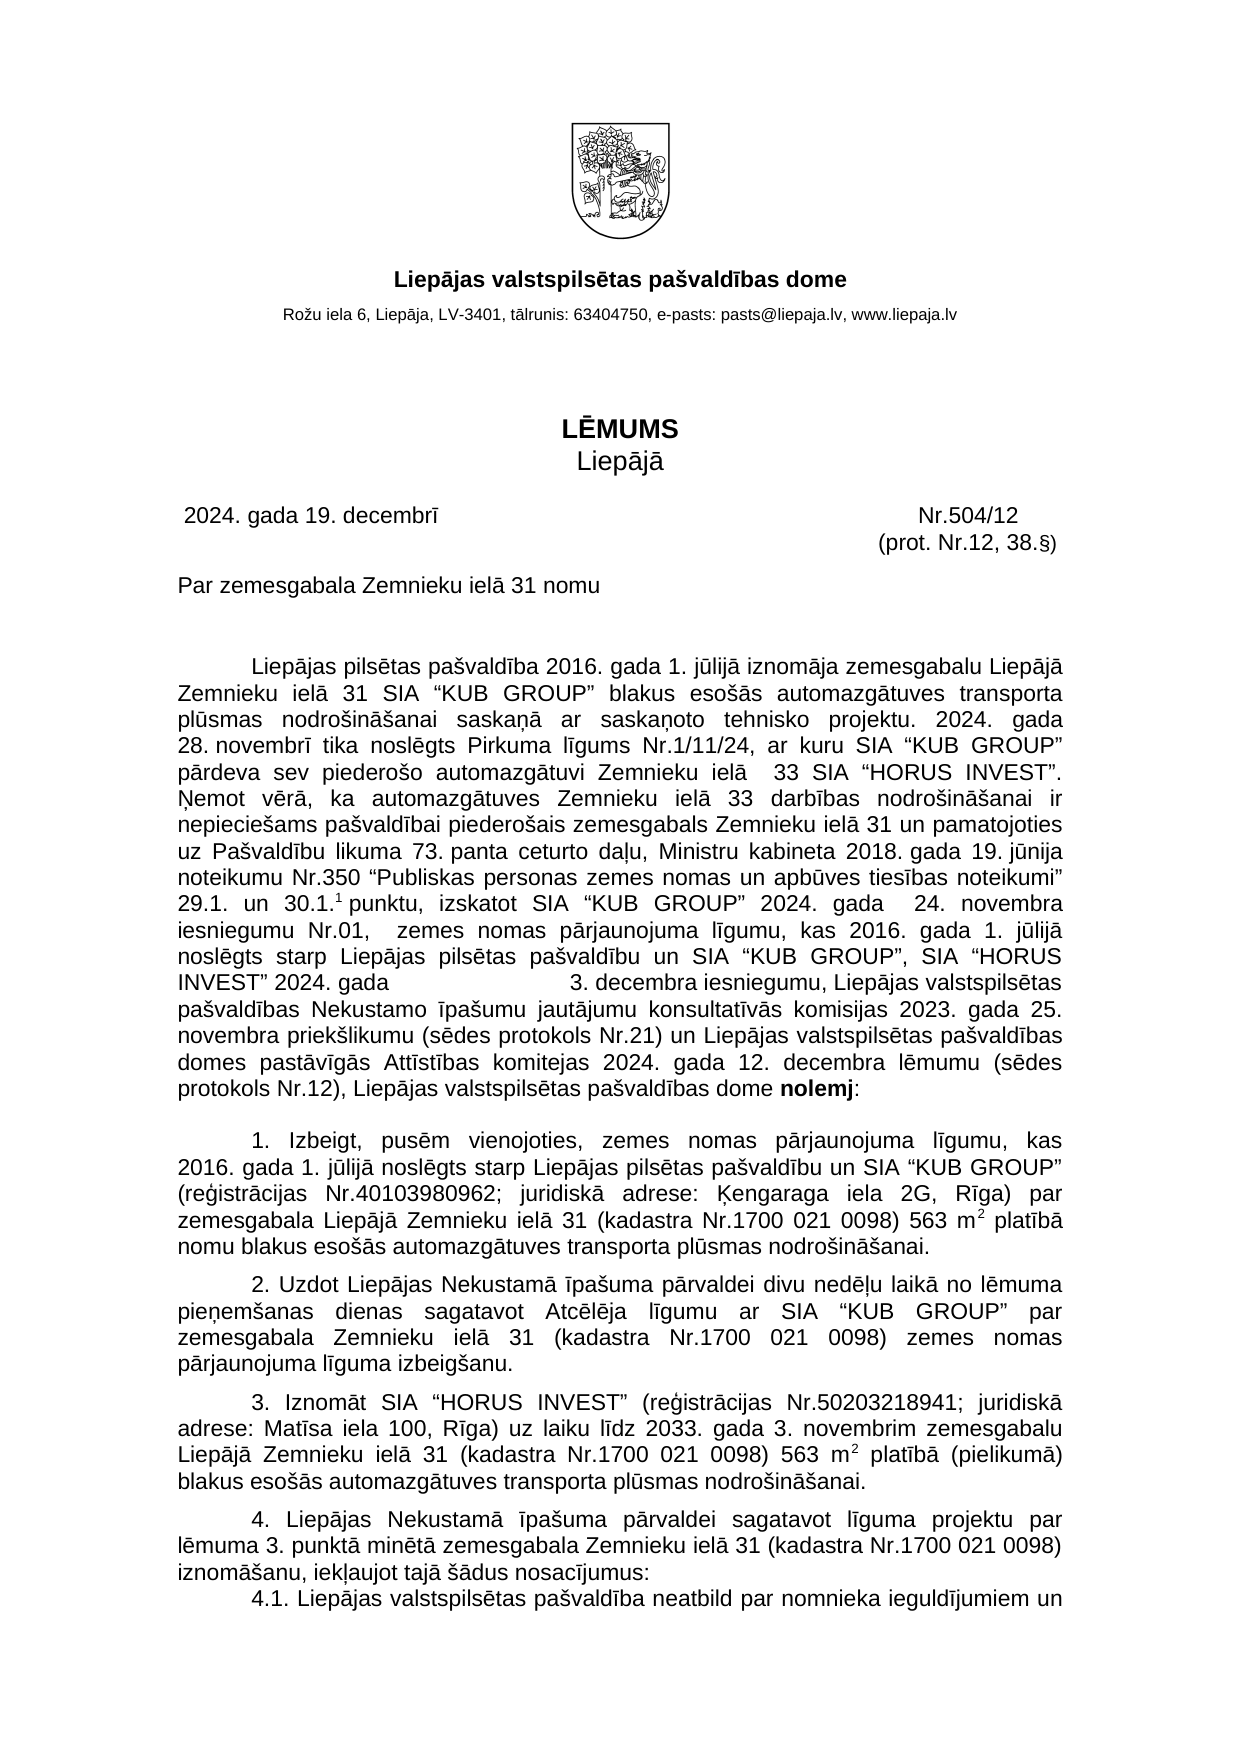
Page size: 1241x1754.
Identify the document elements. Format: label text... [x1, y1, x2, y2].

text LĒMUMS [177, 413, 1063, 444]
text Par zemesgabala Zemnieku ielā 31 nomu [177, 572, 1063, 598]
text Liepājā [177, 444, 1063, 476]
text 2. Uzdot Liepājas Nekustamā īpašuma pārvaldei divu nedēļu laikā no lēmuma pieņemšanas dienas sagatavot Atcēlēja līgumu ar SIA “KUB GROUP” par zemesgabala Zemnieku ielā 31 (kadastra Nr.1700 021 0098) zemes nomas pārjaunojuma līguma izbeigšanu. [177, 1271, 1063, 1377]
text 4. Liepājas Nekustamā īpašuma pārvaldei sagatavot līguma projektu par lēmuma 3. punktā minētā zemesgabala Zemnieku ielā 31 (kadastra Nr.1700 021 0098) iznomāšanu, iekļaujot tajā šādus nosacījumus: [177, 1506, 1063, 1585]
text 1. Izbeigt, pusēm vienojoties, zemes nomas pārjaunojuma līgumu, kas 2016. gada 1. jūlijā noslēgts starp Liepājas pilsētas pašvaldību un SIA “KUB GROUP” (reģistrācijas Nr.40103980962; juridiskā adrese: Ķengaraga iela 2G, Rīga) par zemesgabala Liepājā Zemnieku ielā 31 (kadastra Nr.1700 021 0098) 563 m2 platībā nomu blakus esošās automazgātuves transporta plūsmas nodrošināšanai. [177, 1127, 1063, 1259]
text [177, 1585, 1063, 1611]
table_header Nr.504/12 (prot. Nr.12, 38.§) [676, 502, 1063, 555]
table_header 2024. gada 19. decembrī [177, 502, 676, 555]
picture [565, 118, 675, 242]
text Liepājas pilsētas pašvaldība 2016. gada 1. jūlijā iznomāja zemesgabalu Liepājā Zemnieku ielā 31 SIA “KUB GROUP” blakus esošās automazgātuves transporta plūsmas nodrošināšanai saskaņā ar saskaņoto tehnisko projektu. 2024. gada 28. novembrī tika noslēgts Pirkuma līgums Nr.1/11/24, ar kuru SIA “KUB GROUP” pārdeva sev piederošo automazgātuvi Zemnieku ielā 33 SIA “HORUS INVEST”. Ņemot vērā, ka automazgātuves Zemnieku ielā 33 darbības nodrošināšanai ir nepieciešams pašvaldībai piederošais zemesgabals Zemnieku ielā 31 un pamatojoties uz Pašvaldību likuma 73. panta ceturto daļu, Ministru kabineta 2018. gada 19. jūnija noteikumu Nr.350 “Publiskas personas zemes nomas un apbūves tiesības noteikumi” 29.1. un 30.1.1 punktu, izskatot SIA “KUB GROUP” 2024. gada 24. novembra iesniegumu Nr.01, zemes nomas pārjaunojuma līgumu, kas 2016. gada 1. jūlijā noslēgts starp Liepājas pilsētas pašvaldību un SIA “KUB GROUP”, SIA “HORUS INVEST” 2024. gada 3. decembra iesniegumu, Liepājas valstspilsētas pašvaldības Nekustamo īpašumu jautājumu konsultatīvās komisijas 2023. gada 25. novembra priekšlikumu (sēdes protokols Nr.21) un Liepājas valstspilsētas pašvaldības domes pastāvīgās Attīstības komitejas 2024. gada 12. decembra lēmumu (sēdes protokols Nr.12), Liepājas valstspilsētas pašvaldības dome nolemj: [177, 653, 1063, 1101]
text 3. Iznomāt SIA “HORUS INVEST” (reģistrācijas Nr.50203218941; juridiskā adrese: Matīsa iela 100, Rīga) uz laiku līdz 2033. gada 3. novembrim zemesgabalu Liepājā Zemnieku ielā 31 (kadastra Nr.1700 021 0098) 563 m2 platībā (pielikumā) blakus esošās automazgātuves transporta plūsmas nodrošināšanai. [177, 1389, 1063, 1494]
